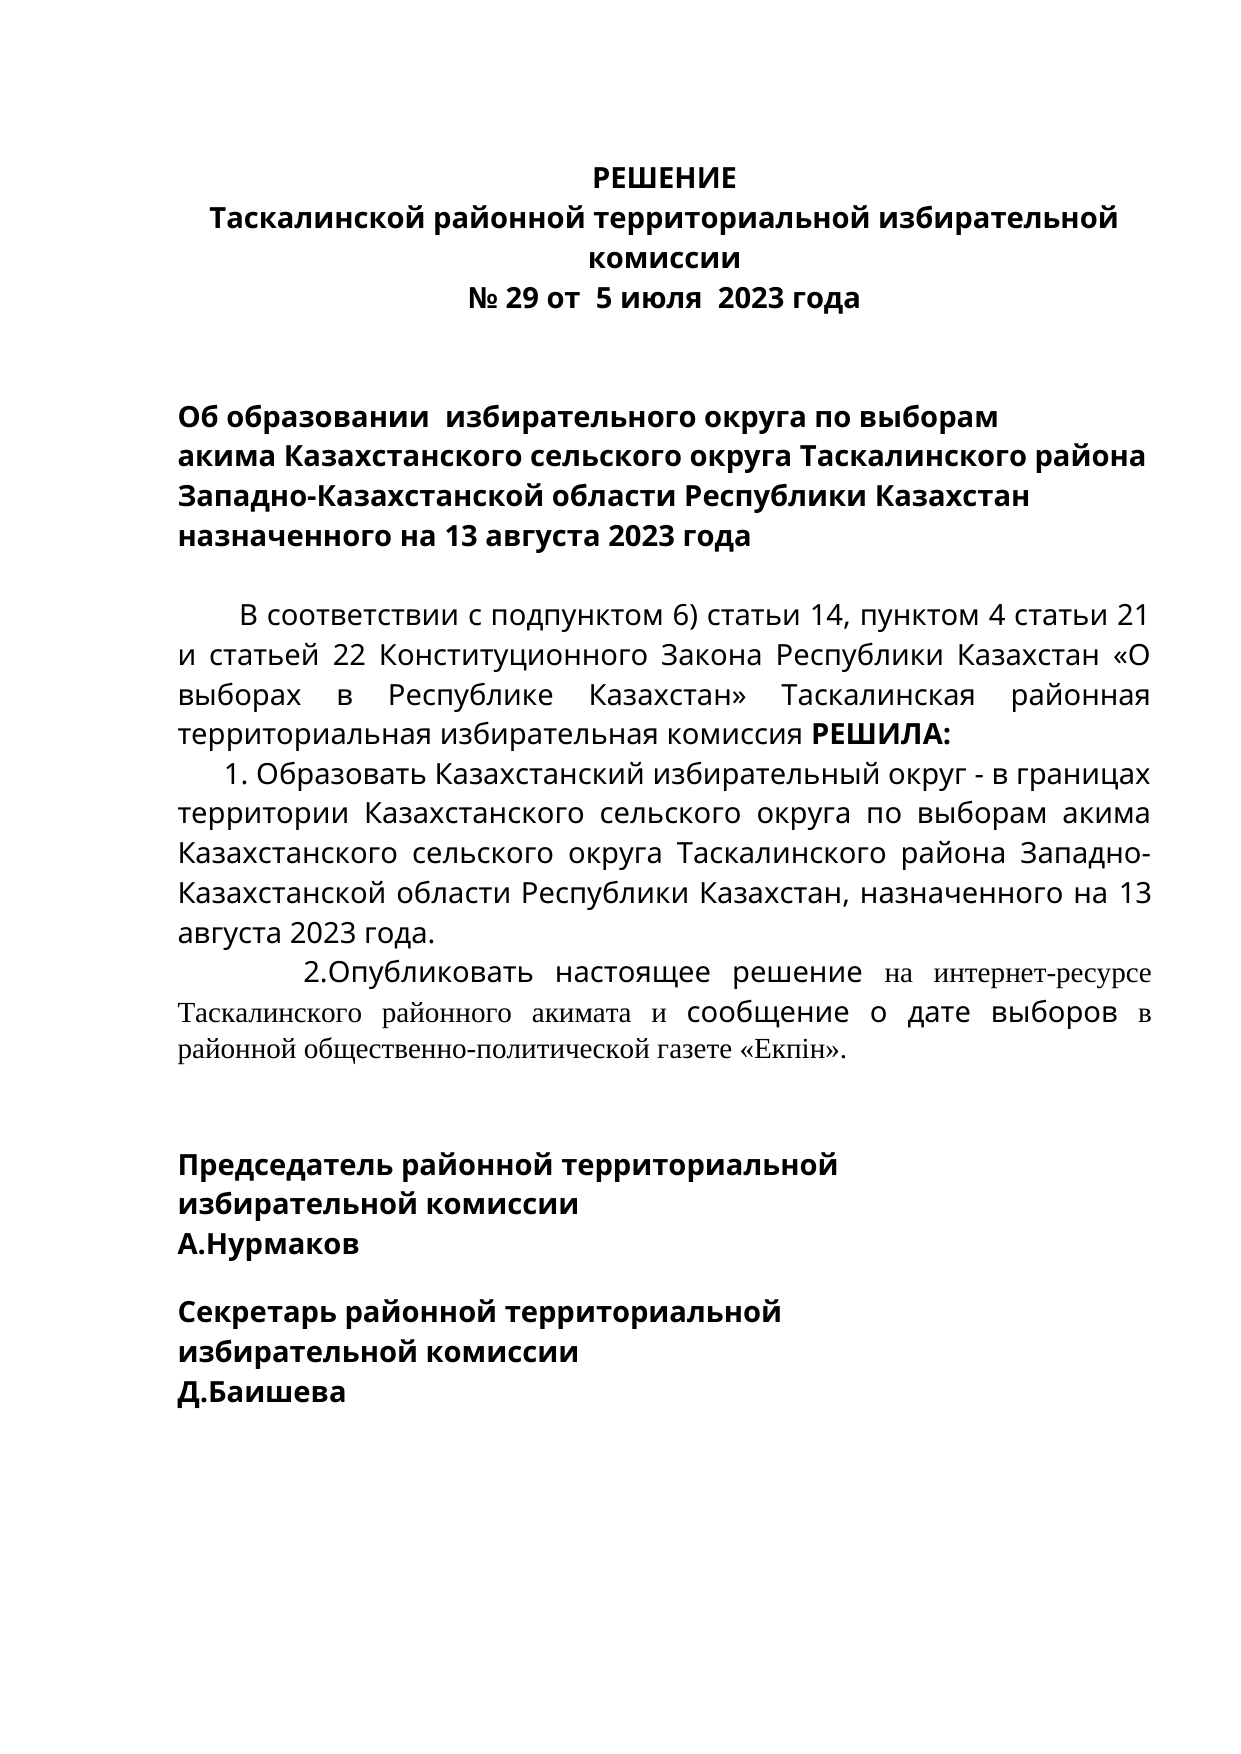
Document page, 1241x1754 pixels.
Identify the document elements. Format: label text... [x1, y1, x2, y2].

text В соответствии с подпунктом 6) статьи 14, пунктом 4 статьи 21 и статьей 22 Конституционного Закона Республики Казахстан «О выборах в Республике Казахстан» Таскалинская районная территориальная избирательная комиссия РЕШИЛА: [177, 594, 1152, 753]
text избирательной комиссии Д.Баишева [177, 1331, 1152, 1411]
text Таскалинской районной территориальной избирательной комиссии [177, 197, 1152, 277]
text назначенного на 13 августа 2023 года [177, 515, 1152, 555]
text Западно-Казахстанской области Республики Казахстан [177, 475, 1152, 515]
text 2.Опубликовать настоящее решение на интернет-ресурсе Таскалинского районного акимата и сообщение о дате выборов в районной общественно-политической газете «Екпін». [177, 952, 1152, 1064]
text РЕШЕНИЕ [177, 158, 1152, 197]
text избирательной комиссии А.Нурмаков [177, 1183, 1152, 1263]
text Об образовании избирательного округа по выборам [177, 396, 1152, 436]
text Председатель районной территориальной [177, 1144, 1152, 1183]
text акима Казахстанского сельского округа Таскалинского района [177, 436, 1152, 475]
text Секретарь районной территориальной [177, 1292, 1152, 1331]
text № 29 от 5 июля 2023 года [177, 277, 1152, 317]
text 1. Образовать Казахстанский избирательный округ - в границах территории Казахстанского сельского округа по выборам акима Казахстанского сельского округа Таскалинского района Западно-Казахстанской области Республики Казахстан, назначенного на 13 августа 2023 года. [177, 753, 1152, 952]
